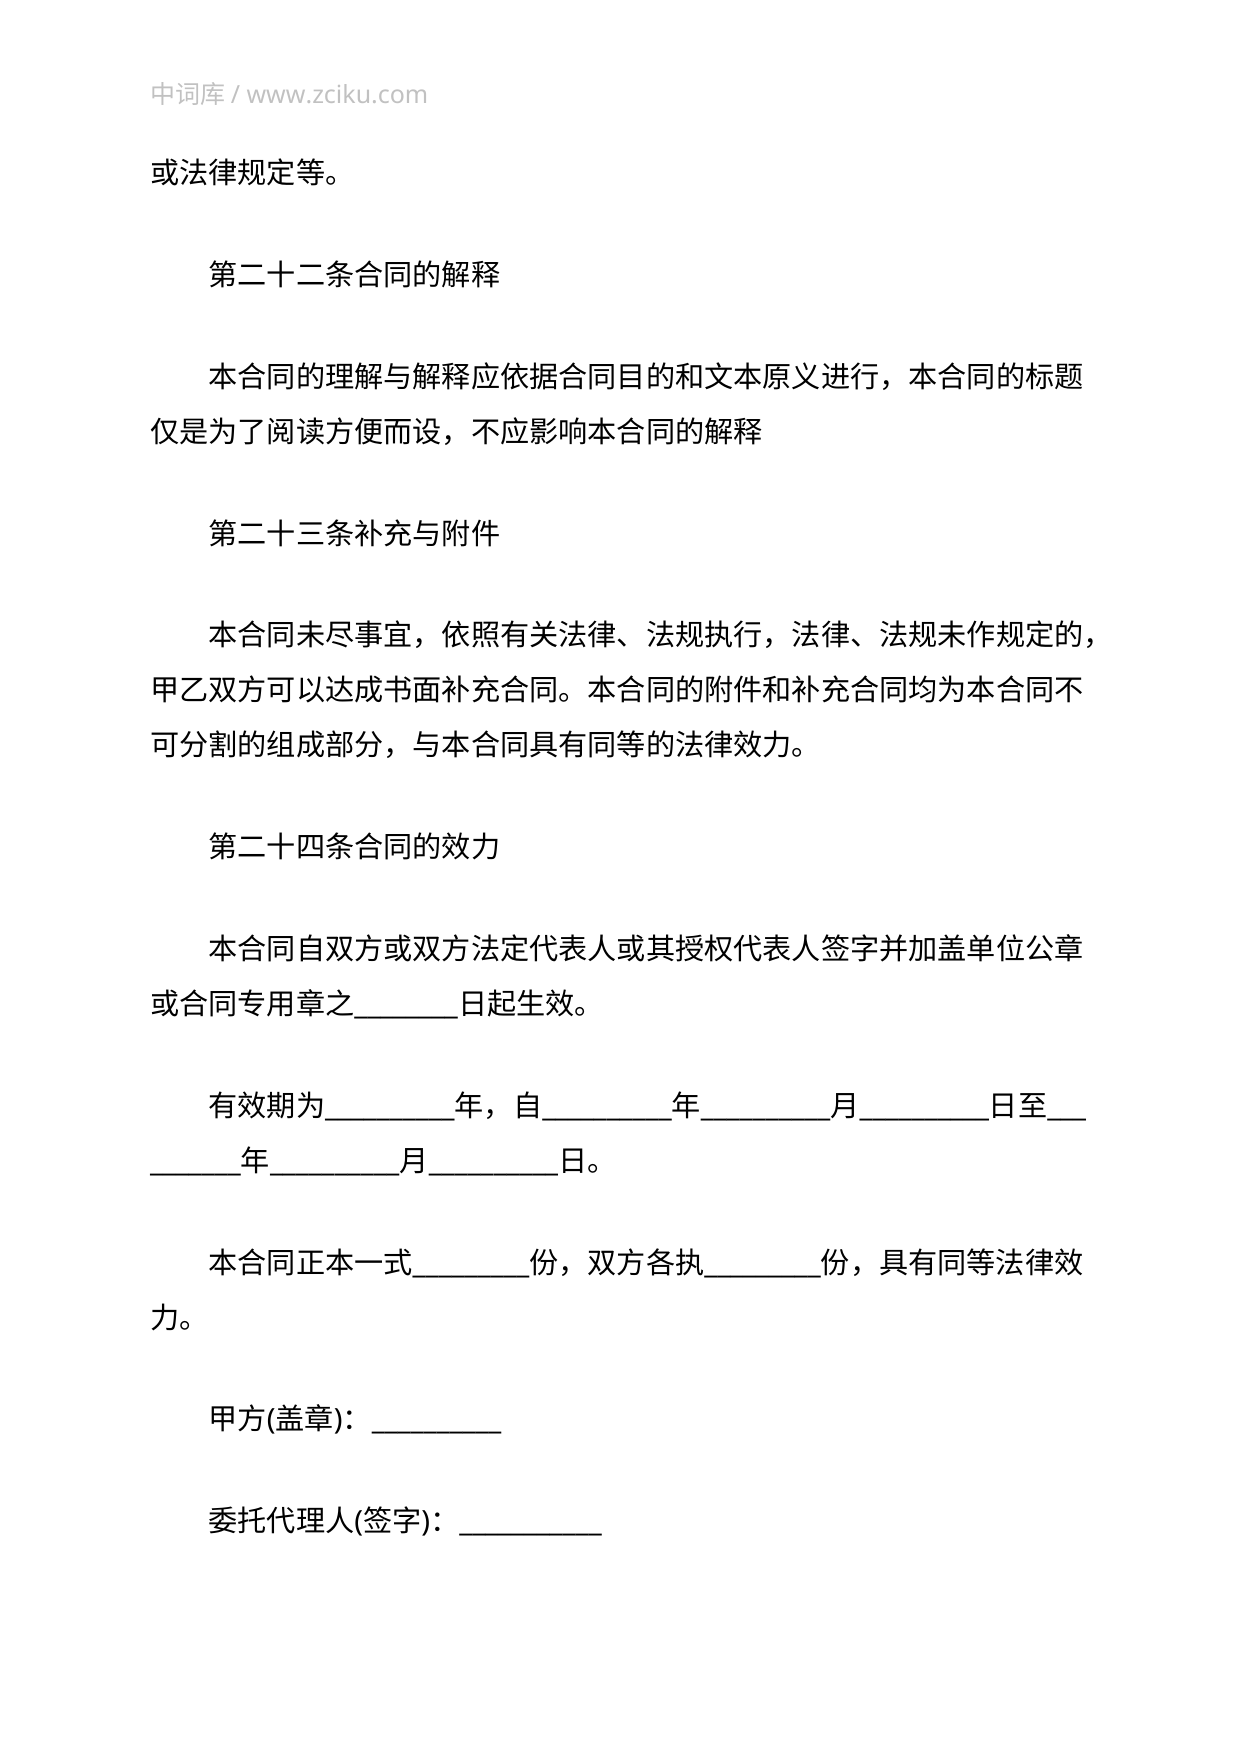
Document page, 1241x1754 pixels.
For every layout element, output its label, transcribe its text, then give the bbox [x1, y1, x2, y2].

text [150, 150, 1090, 192]
text 本合同的理解与解释应依据合同目的和文本原义进行，本合同的标题仅是为了阅读方便而设，不应影响本合同的解释 [150, 353, 1090, 451]
text 本合同自双方或双方法定代表人或其授权代表人签字并加盖单位公章或合同专用章之________日起生效。 [150, 925, 1090, 1023]
text 第二十二条合同的解释 [150, 252, 1090, 294]
text 本合同未尽事宜，依照有关法律、法规执行，法律、法规未作规定的，甲乙双方可以达成书面补充合同。本合同的附件和补充合同均为本合同不可分割的组成部分，与本合同具有同等的法律效力。 [150, 612, 1090, 764]
text 委托代理人(签字)：___________ [150, 1498, 1090, 1540]
text 第二十四条合同的效力 [150, 823, 1090, 866]
text 甲方(盖章)：__________ [150, 1396, 1090, 1438]
text 第二十三条补充与附件 [150, 510, 1090, 552]
text 有效期为__________年，自__________年__________月__________日至__________年__________月__________日。 [150, 1082, 1090, 1179]
text 本合同正本一式_________份，双方各执_________份，具有同等法律效力。 [150, 1239, 1090, 1336]
